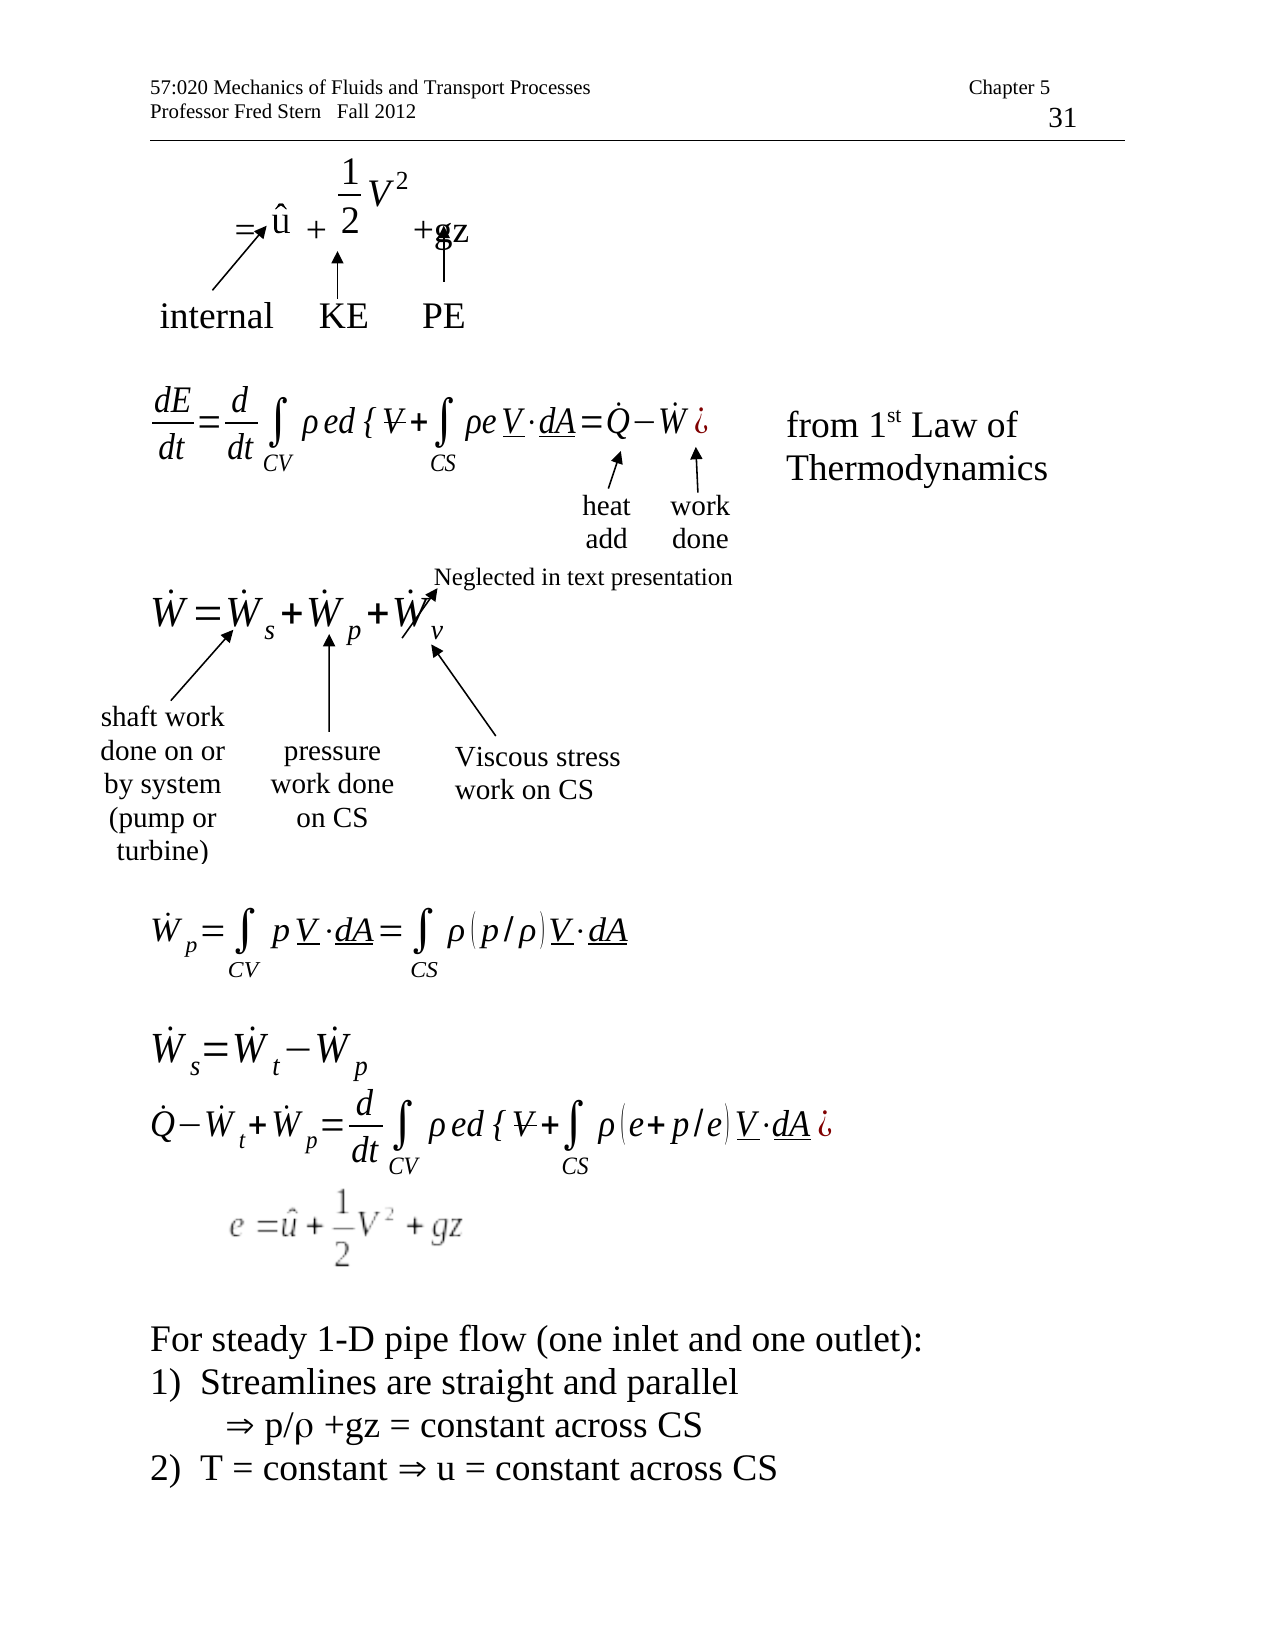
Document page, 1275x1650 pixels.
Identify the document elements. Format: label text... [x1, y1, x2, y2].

text = + +gz [150, 150, 1125, 250]
text For steady 1-D pipe flow (one inlet and one outlet): [150, 1316, 1125, 1359]
list T = constant u = constant across CS [150, 1446, 1125, 1489]
list Streamlines are straight and parallel [150, 1359, 1125, 1402]
text p/ +gz = constant across CS [187, 1402, 1125, 1446]
text internal [150, 293, 1125, 337]
